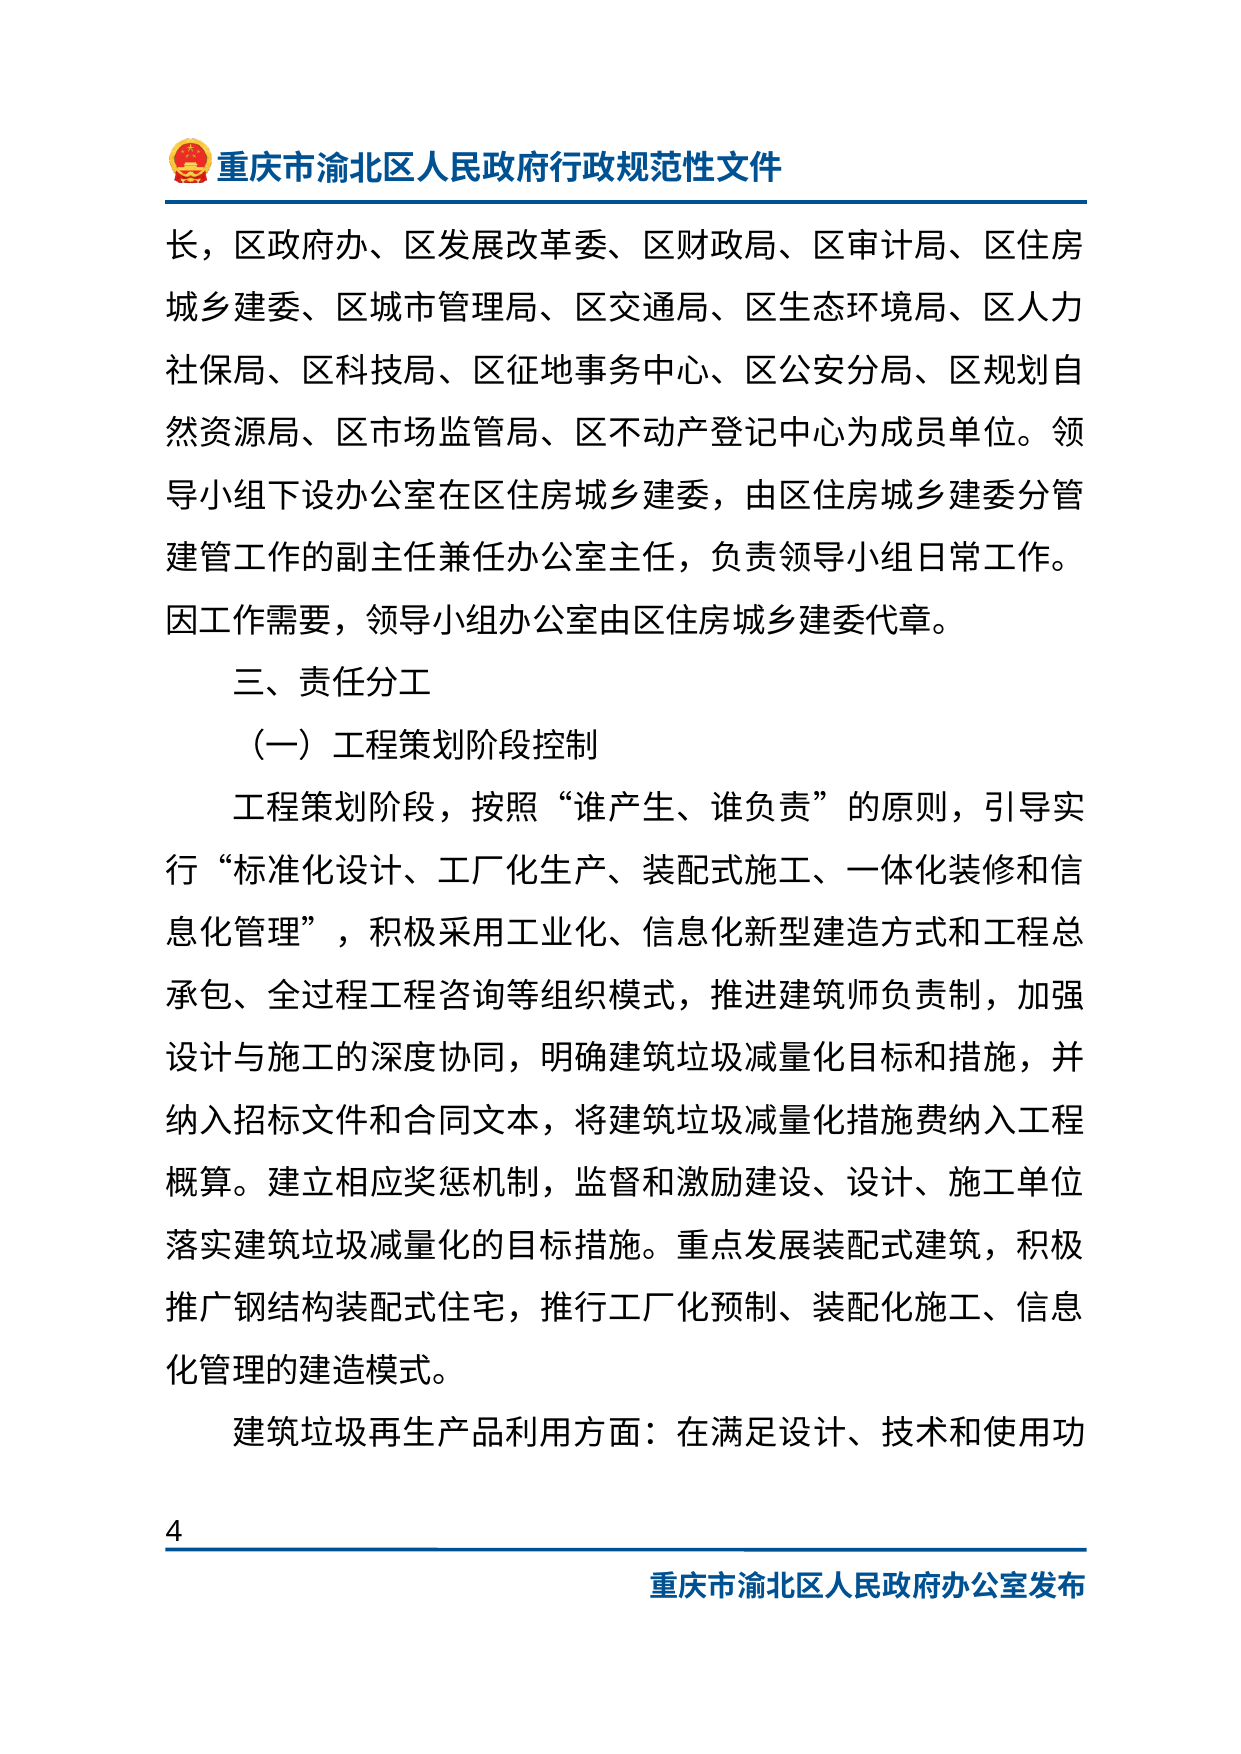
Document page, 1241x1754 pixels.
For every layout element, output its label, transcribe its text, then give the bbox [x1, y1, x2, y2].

picture [165, 136, 216, 187]
text 工程策划阶段，按照“谁产生、谁负责”的原则，引导实行“标准化设计、工厂化生产、装配式施工、一体化装修和信息化管理”，积极采用工业化、信息化新型建造方式和工程总承包、全过程工程咨询等组织模式，推进建筑师负责制，加强设计与施工的深度协同，明确建筑垃圾减量化目标和措施，并纳入招标文件和合同文本，将建筑垃圾减量化措施费纳入工程概算。建立相应奖惩机制，监督和激励建设、设计、施工单位落实建筑垃圾减量化的目标措施。重点发展装配式建筑，积极推广钢结构装配式住宅，推行工厂化预制、装配化施工、信息化管理的建造模式。 [165, 770, 1087, 1395]
text 三、责任分工 [165, 645, 1087, 707]
text （一）工程策划阶段控制 [165, 707, 1087, 770]
